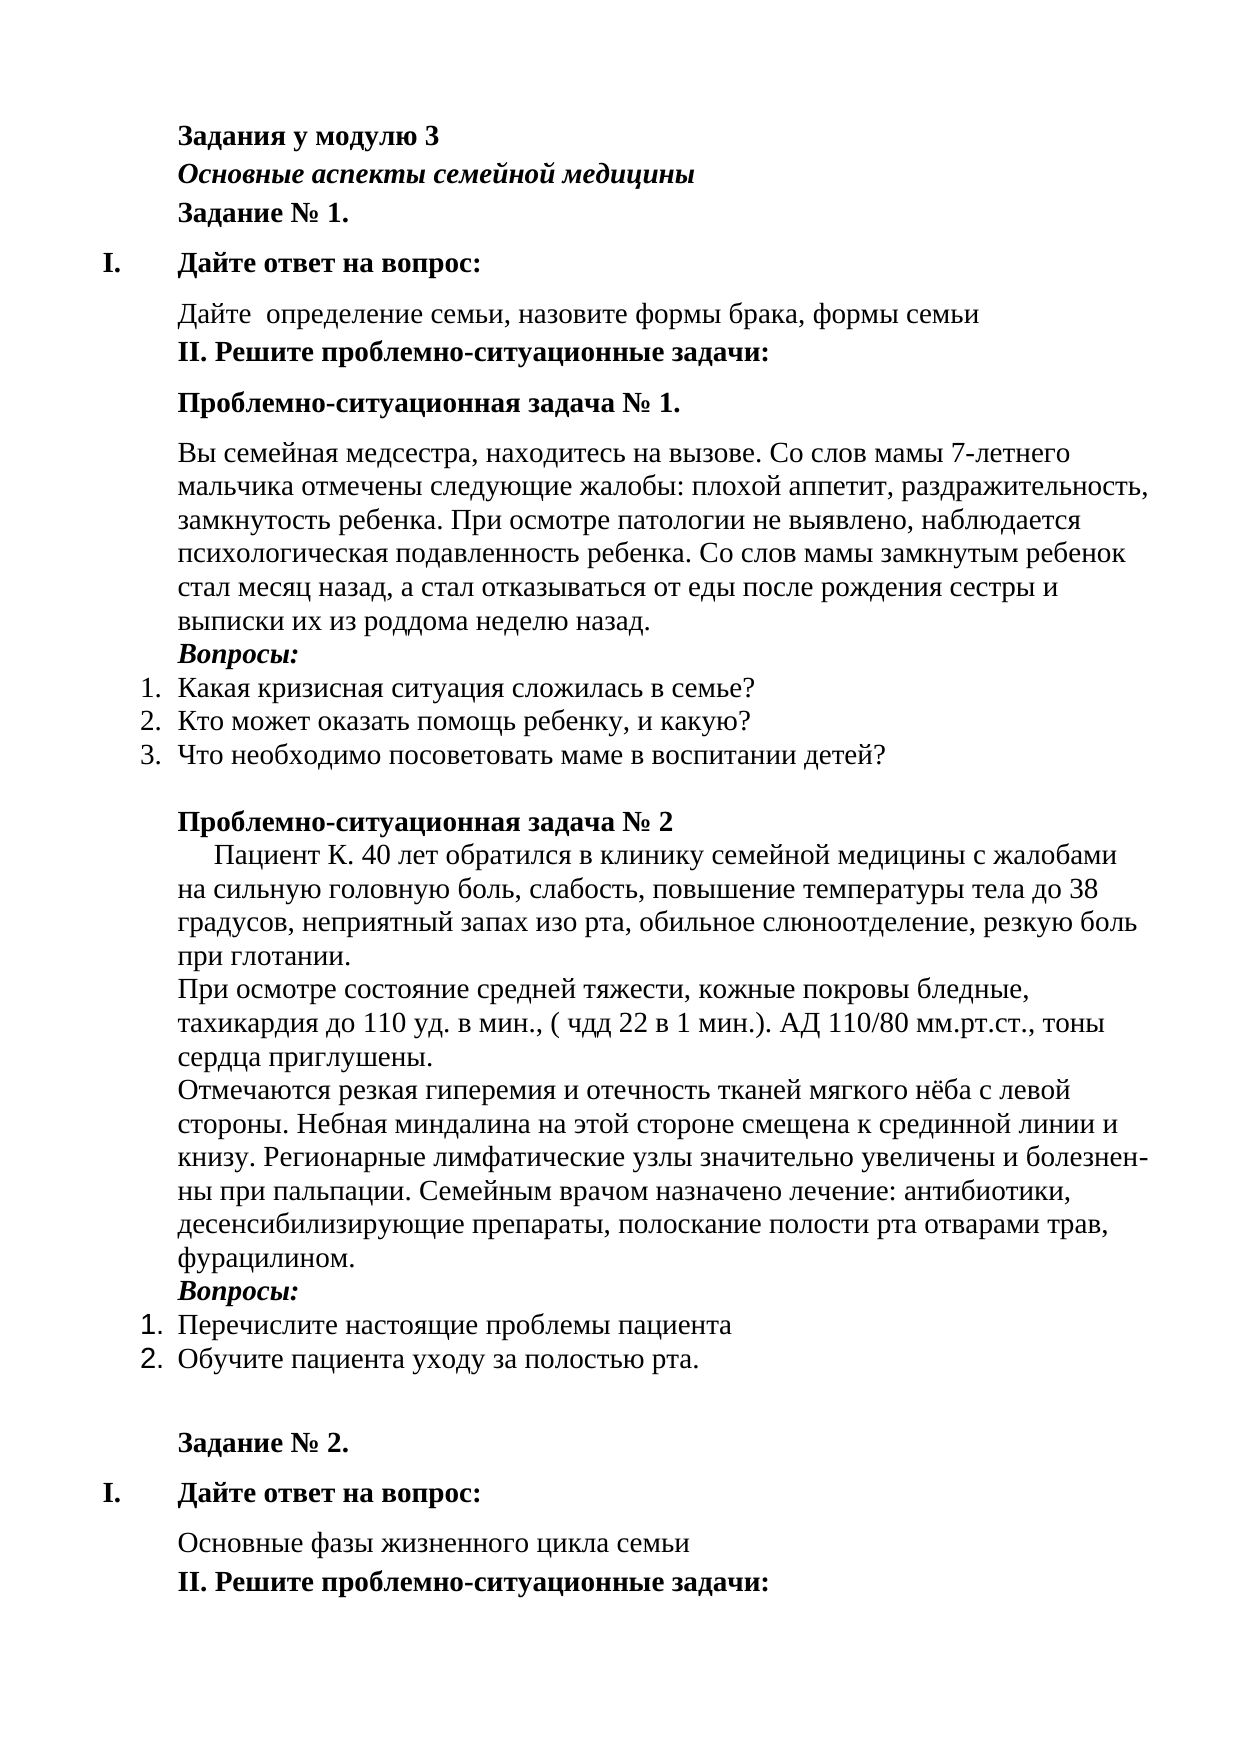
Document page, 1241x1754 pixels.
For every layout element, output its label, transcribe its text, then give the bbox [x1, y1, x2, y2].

text Отмечаются резкая гиперемия и отечность тканей мягкого нёба с левой стороны. Небная миндалина на этой стороне смещена к срединной линии и книзу. Регионарные лимфатические узлы значительно увеличены и болезненны при пальпации. Семейным врачом назначено лечение: антибиотики, десенсибилизирующие препараты, полоскание полости рта отварами трав, фурацилином. [177, 1072, 1152, 1273]
text Основные аспекты семейной медицины [177, 157, 1152, 190]
list Какая кризисная ситуация сложилась в семье? [140, 670, 1152, 703]
list Обучите пациента уходу за полостью рта. [140, 1341, 1152, 1374]
list Дайте ответ на вопрос: [102, 246, 1152, 279]
list Что необходимо посоветовать маме в воспитании детей? [140, 737, 1152, 770]
list Перечислите настоящие проблемы пациента [140, 1307, 1152, 1341]
text Вопросы: [177, 1273, 1152, 1307]
text Основные фазы жизненного цикла семьи [177, 1525, 1152, 1559]
text Пациент К. 40 лет обратился в клинику семейной медицины с жалобами на сильную головную боль, слабость, повышение температуры тела до 38 градусов, неприятный запах изо рта, обильное слюноотделение, резкую боль при глотании. [177, 837, 1152, 972]
text II. Решите проблемно-ситуационные задачи: [177, 334, 1152, 368]
text Задание № 2. [177, 1425, 1152, 1458]
text Вы семейная медсестра, находитесь на вызове. Со слов мамы 7-летнего мальчика отмечены следующие жалобы: плохой аппетит, раздражительность, замкнутость ребенка. При осмотре патологии не выявлено, наблюдается психологическая подавленность ребенка. Со слов мамы замкнутым ребенок стал месяц назад, а стал отказываться от еды после рождения сестры и выписки их из роддома неделю назад. [177, 435, 1152, 636]
text Проблемно-ситуационная задача № 2 [177, 804, 1152, 837]
text При осмотре состояние средней тяжести, кожные покровы бледные, тахикардия до 110 уд. в мин., ( чдд 22 в 1 мин.). АД 110/80 мм.рт.ст., тоны сердца приглушены. [177, 972, 1152, 1072]
text Проблемно-ситуационная задача № 1. [177, 385, 1152, 418]
text Дайте определение семьи, назовите формы брака, формы семьи [177, 296, 1152, 329]
text II. Решите проблемно-ситуационные задачи: [177, 1564, 1152, 1597]
text Вопросы: [177, 636, 1152, 670]
text Задание № 1. [177, 195, 1152, 229]
text Задания у модулю 3 [177, 118, 1152, 152]
list Дайте ответ на вопрос: [102, 1475, 1152, 1508]
list Кто может оказать помощь ребенку, и какую? [140, 703, 1152, 737]
